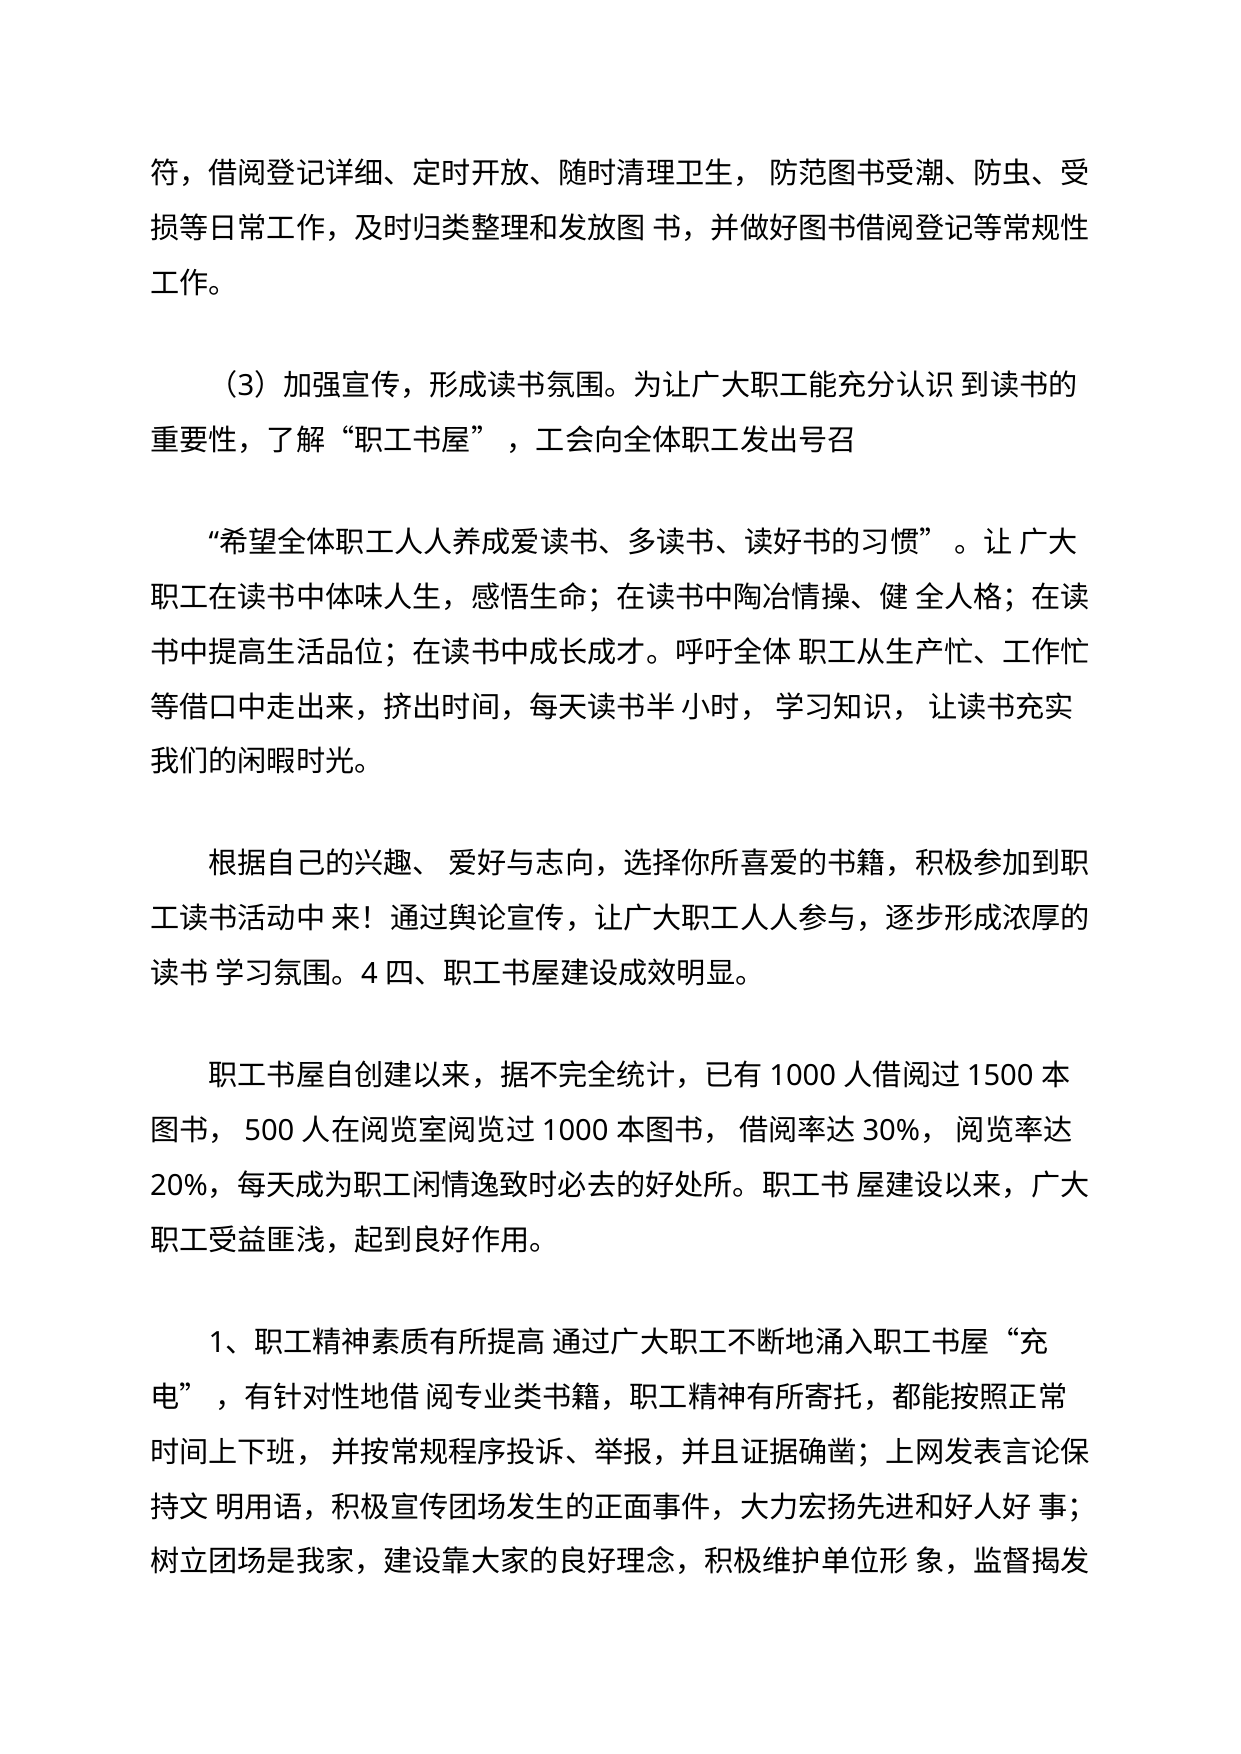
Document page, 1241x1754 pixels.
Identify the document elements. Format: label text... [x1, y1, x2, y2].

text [150, 1318, 1090, 1580]
text “希望全体职工人人养成爱读书、多读书、读好书的习惯” 。让 广大职工在读书中体味人生，感悟生命；在读书中陶冶情操、健 全人格；在读书中提高生活品位；在读书中成长成才。呼吁全体 职工从生产忙、工作忙等借口中走出来，挤出时间，每天读书半 小时， 学习知识， 让读书充实我们的闲暇时光。 [150, 518, 1090, 780]
text （3）加强宣传，形成读书氛围。为让广大职工能充分认识 到读书的重要性，了解“职工书屋” ，工会向全体职工发出号召 [150, 362, 1090, 459]
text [150, 150, 1090, 302]
text 根据自己的兴趣、 爱好与志向，选择你所喜爱的书籍，积极参加到职工读书活动中 来！通过舆论宣传，让广大职工人人参与，逐步形成浓厚的读书 学习氛围。4 四、职工书屋建设成效明显。 [150, 840, 1090, 992]
text 职工书屋自创建以来，据不完全统计，已有 1000 人借阅过 1500 本图书， 500 人在阅览室阅览过 1000 本图书， 借阅率达 30%， 阅览率达 20%，每天成为职工闲情逸致时必去的好处所。职工书 屋建设以来，广大职工受益匪浅，起到良好作用。 [150, 1052, 1090, 1259]
